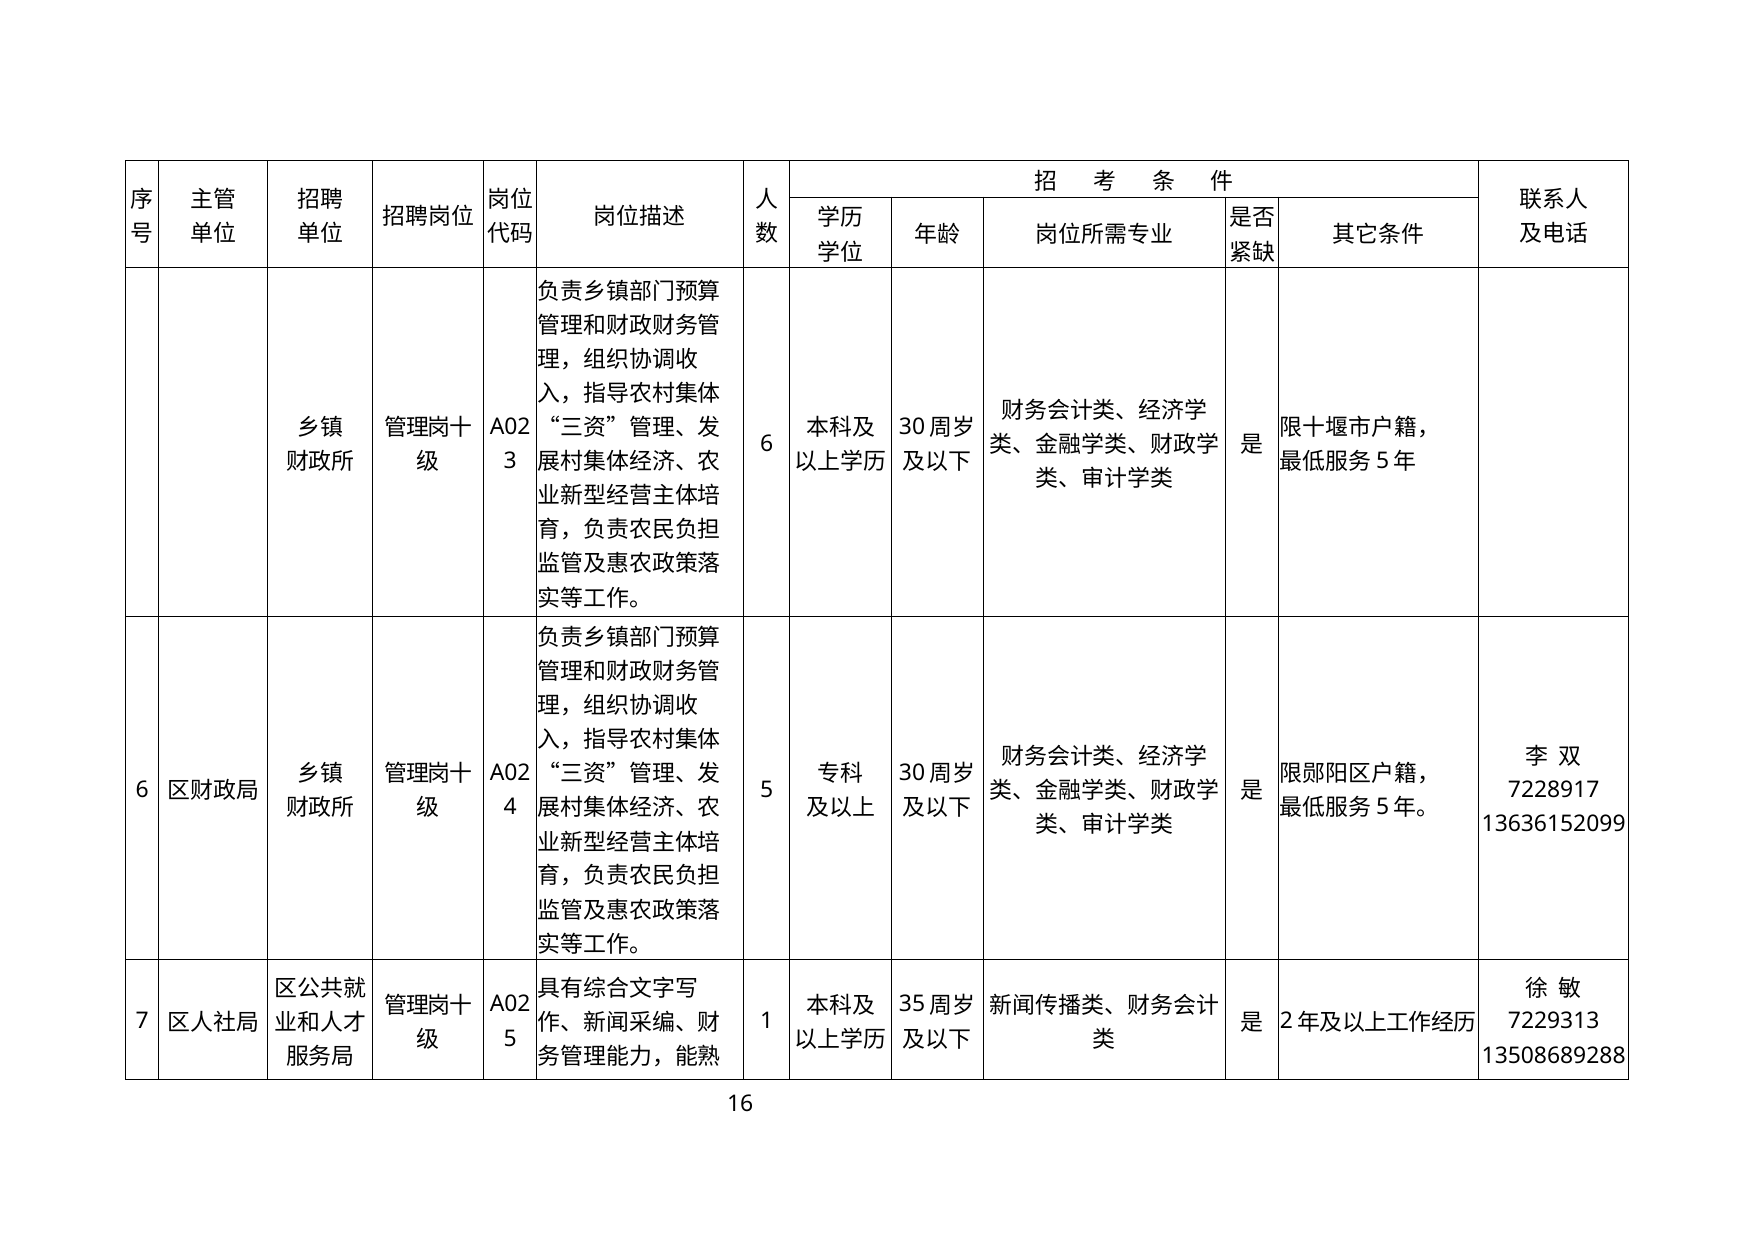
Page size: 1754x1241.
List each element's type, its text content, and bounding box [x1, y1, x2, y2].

table_header 人数 [744, 161, 789, 267]
table_cell 李 双 7228917 13636152099 [1479, 617, 1628, 959]
table_cell 7 [126, 960, 158, 1079]
table_header 岗位 代码 [484, 161, 536, 267]
table_cell A023 [484, 268, 536, 616]
table_cell 新闻传播类、财务会计类 [984, 960, 1225, 1079]
table_cell A025 [484, 960, 536, 1079]
table_cell 本科及 以上学历 [790, 960, 891, 1079]
table_cell 乡镇 财政所 [268, 268, 372, 616]
table_cell 1 [744, 960, 789, 1079]
table_cell 岗位所需专业 [984, 198, 1225, 267]
table_cell 6 [126, 617, 158, 959]
table_cell 30周岁及以下 [892, 268, 983, 616]
table_cell 是否紧缺 [1226, 198, 1278, 267]
table_cell 财务会计类、经济学类、金融学类、财政学类、审计学类 [984, 268, 1225, 616]
table_header 岗位描述 [537, 161, 743, 267]
table_cell 管理岗十级 [373, 617, 483, 959]
table_cell 乡镇 财政所 [268, 617, 372, 959]
table_cell 30周岁及以下 [892, 617, 983, 959]
table_cell 区公共就业和人才服务局 [268, 960, 372, 1079]
table_cell 区财政局 [159, 617, 267, 959]
table_cell 是 [1226, 617, 1278, 959]
table_cell 6 [744, 268, 789, 616]
table_cell 区人社局 [159, 960, 267, 1079]
table_cell A024 [484, 617, 536, 959]
table_cell 是 [1226, 268, 1278, 616]
table_cell 专科 及以上 [790, 617, 891, 959]
table_cell 5 [744, 617, 789, 959]
table_header 主管 单位 [159, 161, 267, 267]
table_cell 管理岗十级 [373, 960, 483, 1079]
table_header 招聘岗位 [373, 161, 483, 267]
table_header 联系人 及电话 [1479, 161, 1628, 267]
table_cell 徐 敏 7229313 13508689288 [1479, 960, 1628, 1079]
table_cell 学历 学位 [790, 198, 891, 267]
table_cell 负责乡镇部门预算管理和财政财务管理，组织协调收入，指导农村集体“三资”管理、发展村集体经济、农业新型经营主体培育，负责农民负担监管及惠农政策落实等工作。 [537, 268, 743, 616]
table_cell 具有综合文字写作、新闻采编、财务管理能力，能熟练运用电脑处理日常工作 [537, 960, 743, 1079]
table_cell 2年及以上工作经历 [1279, 960, 1478, 1079]
table_header 招 考 条 件 [790, 161, 1478, 197]
table_cell 其它条件 [1279, 198, 1478, 267]
table_cell 负责乡镇部门预算管理和财政财务管理，组织协调收入，指导农村集体“三资”管理、发展村集体经济、农业新型经营主体培育，负责农民负担监管及惠农政策落实等工作。 [537, 617, 743, 959]
table_cell 管理岗十级 [373, 268, 483, 616]
table_cell 限郧阳区户籍， 最低服务5年。 [1279, 617, 1478, 959]
table_cell 是 [1226, 960, 1278, 1079]
table_header 序号 [126, 161, 158, 267]
table_cell 年龄 [892, 198, 983, 267]
table_cell 财务会计类、经济学类、金融学类、财政学类、审计学类 [984, 617, 1225, 959]
table_cell 35周岁及以下 [892, 960, 983, 1079]
table_cell 本科及 以上学历 [790, 268, 891, 616]
table_header 招聘 单位 [268, 161, 372, 267]
table_cell 限十堰市户籍， 最低服务5年 [1279, 268, 1478, 616]
